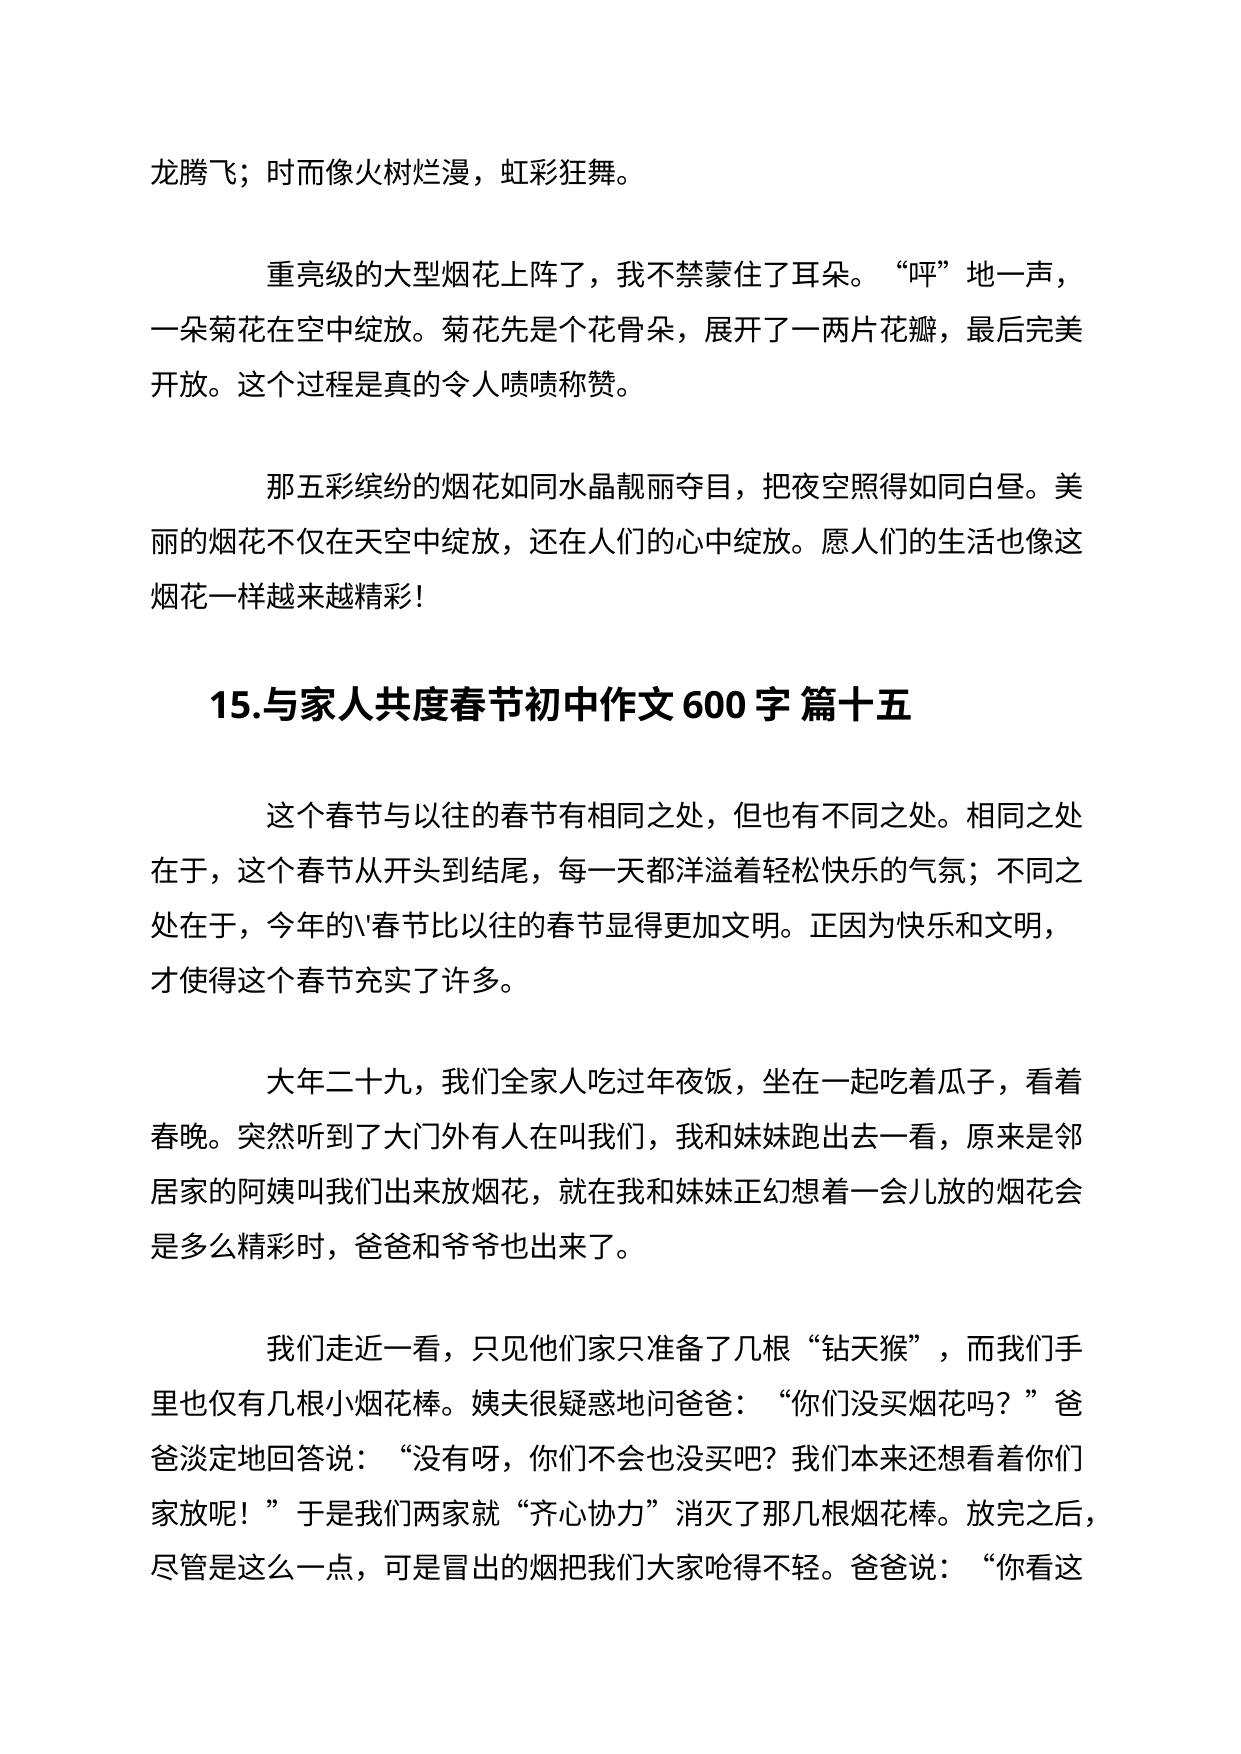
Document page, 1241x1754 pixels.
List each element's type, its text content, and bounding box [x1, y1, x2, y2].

text 15.与家人共度春节初中作文600字 篇十五 [150, 675, 1090, 729]
text 重亮级的大型烟花上阵了，我不禁蒙住了耳朵。“呯”地一声，一朵菊花在空中绽放。菊花先是个花骨朵，展开了一两片花瓣，最后完美开放。这个过程是真的令人啧啧称赞。 [150, 252, 1090, 404]
text 大年二十九，我们全家人吃过年夜饭，坐在一起吃着瓜子，看着春晚。突然听到了大门外有人在叫我们，我和妹妹跑出去一看，原来是邻居家的阿姨叫我们出来放烟花，就在我和妹妹正幻想着一会儿放的烟花会是多么精彩时，爸爸和爷爷也出来了。 [150, 1059, 1090, 1266]
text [150, 150, 1090, 192]
text 这个春节与以往的春节有相同之处，但也有不同之处。相同之处在于，这个春节从开头到结尾，每一天都洋溢着轻松快乐的气氛；不同之处在于，今年的\'春节比以往的春节显得更加文明。正因为快乐和文明，才使得这个春节充实了许多。 [150, 792, 1090, 999]
text 那五彩缤纷的烟花如同水晶靓丽夺目，把夜空照得如同白昼。美丽的烟花不仅在天空中绽放，还在人们的心中绽放。愿人们的生活也像这烟花一样越来越精彩！ [150, 463, 1090, 615]
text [150, 1326, 1090, 1587]
